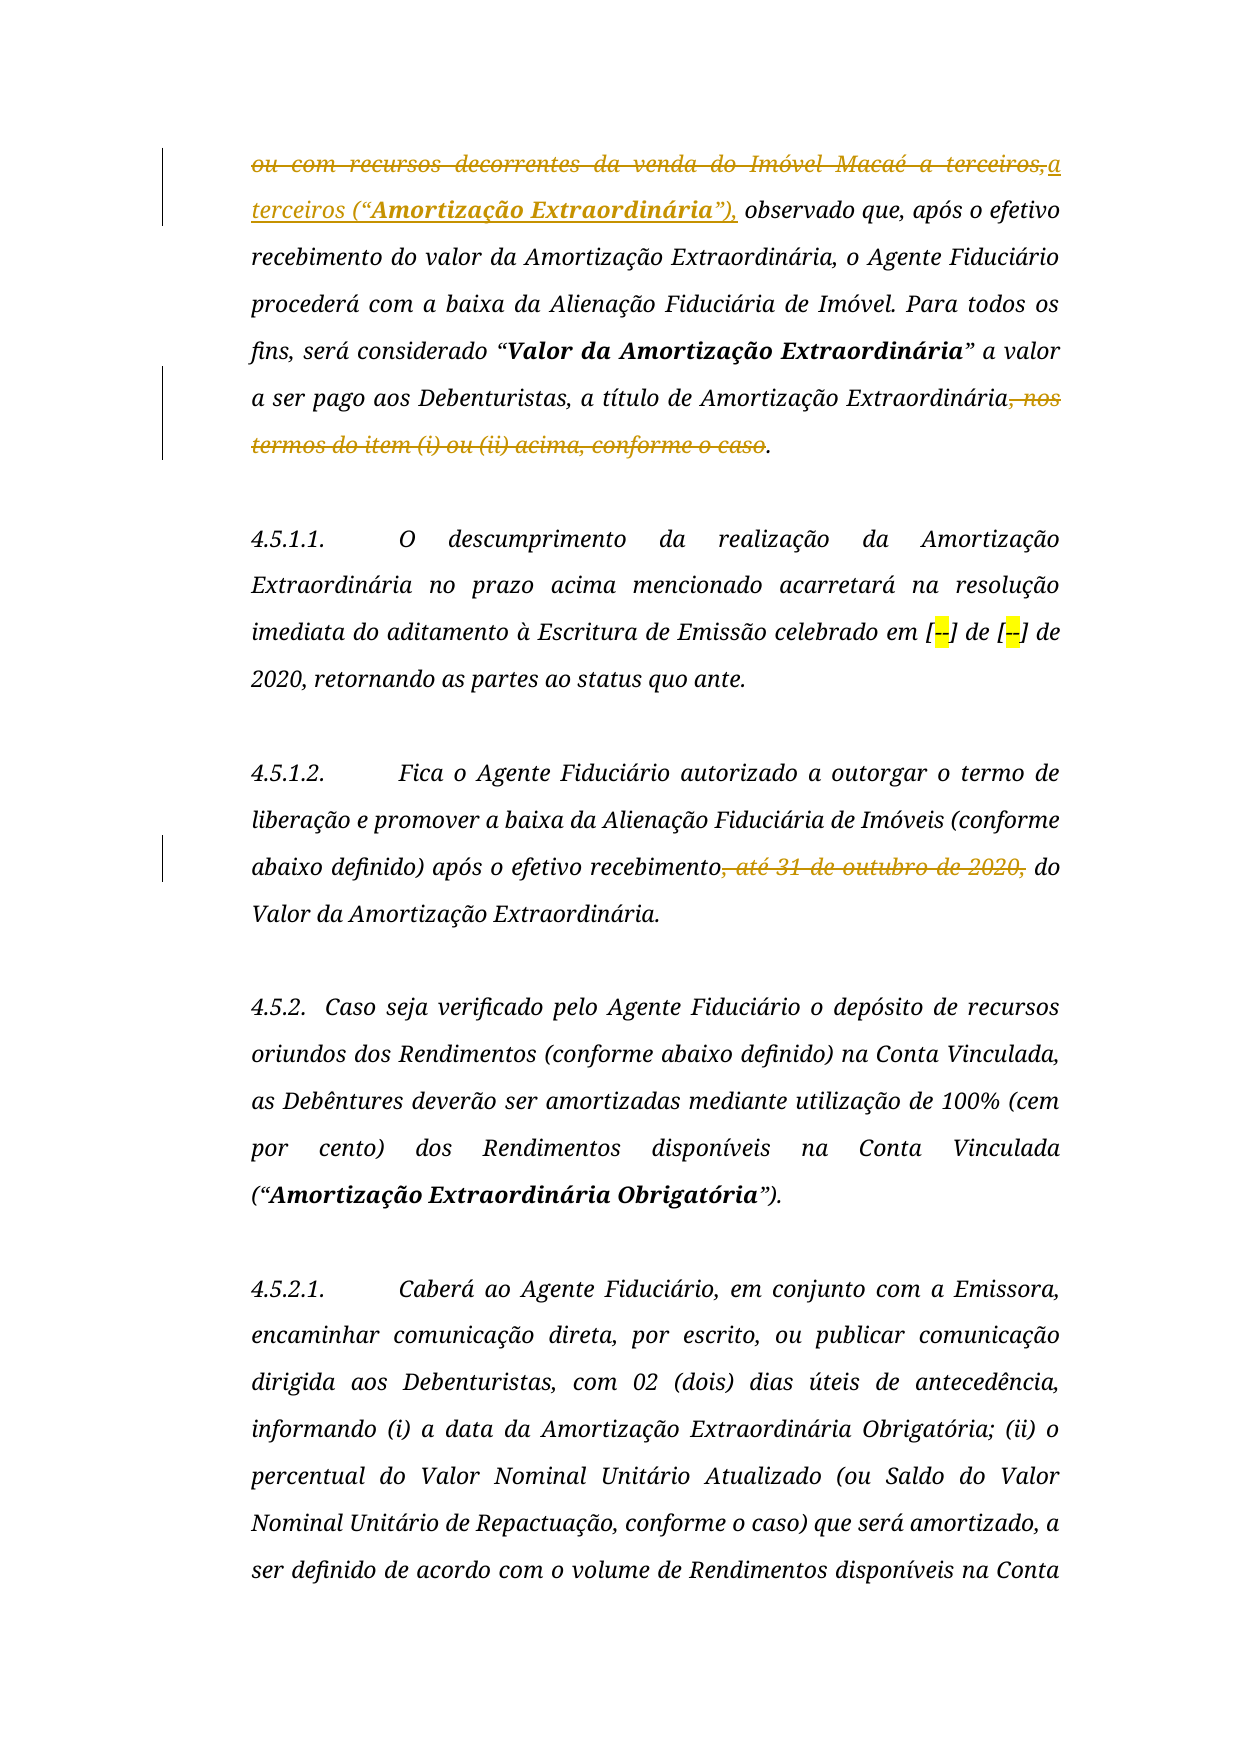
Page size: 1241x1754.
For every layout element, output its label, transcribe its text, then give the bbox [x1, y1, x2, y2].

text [251, 148, 1063, 460]
text 4.5.2. Caso seja verificado pelo Agente Fiduciário o depósito de recursos oriundos dos Rendimentos (conforme abaixo definido) na Conta Vinculada, as Debêntures deverão ser amortizadas mediante utilização de 100% (cem por cento) dos Rendimentos disponíveis na Conta Vinculada (“Amortização Extraordinária Obrigatória”). [251, 991, 1063, 1210]
text 4.5.1.2. Fica o Agente Fiduciário autorizado a outorgar o termo de liberação e promover a baixa da Alienação Fiduciária de Imóveis (conforme abaixo definido) após o efetivo recebimento do Valor da Amortização Extraordinária. [251, 757, 1063, 929]
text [251, 1273, 1063, 1585]
text 4.5.1.1. O descumprimento da realização da Amortização Extraordinária no prazo acima mencionado acarretará na resolução imediata do aditamento à Escritura de Emissão celebrado em [--] de [--] de 2020, retornando as partes ao status quo ante. [251, 523, 1063, 694]
